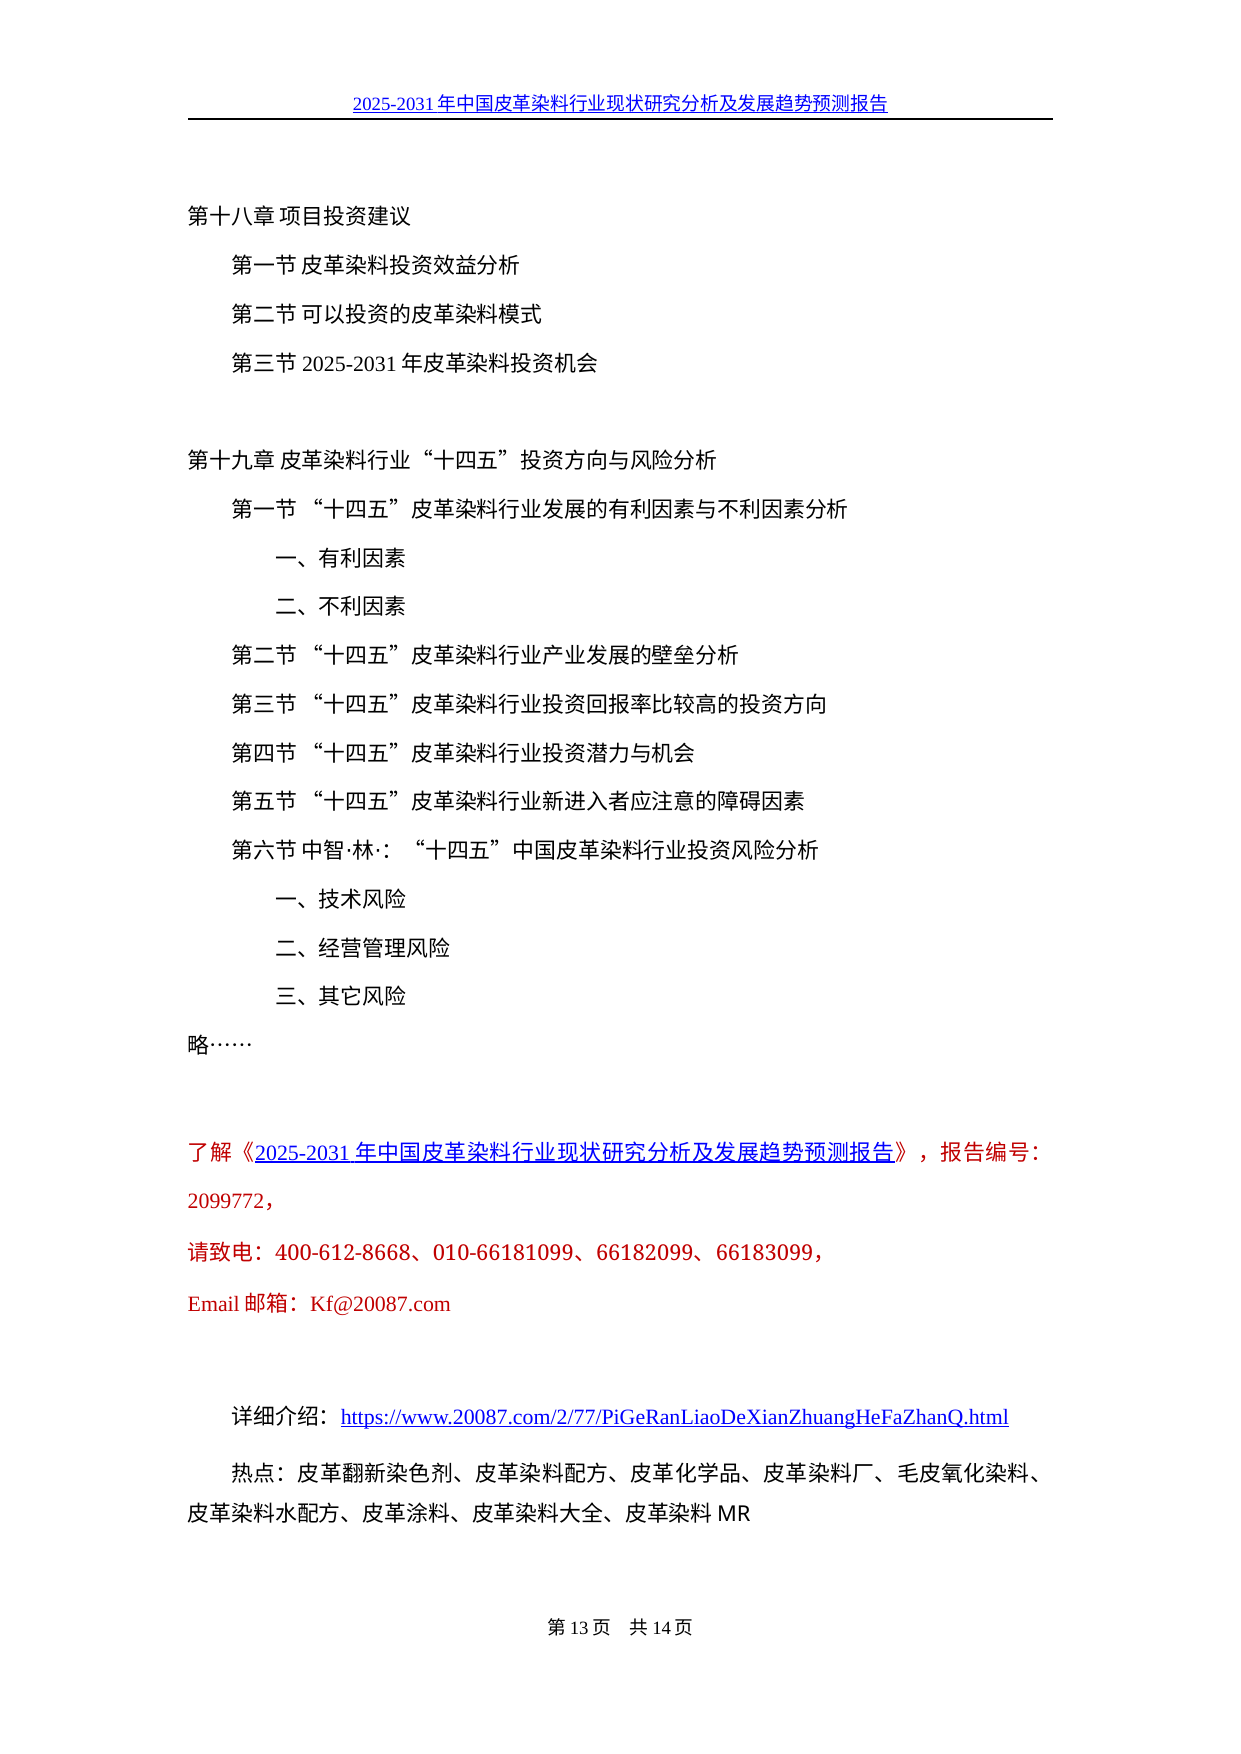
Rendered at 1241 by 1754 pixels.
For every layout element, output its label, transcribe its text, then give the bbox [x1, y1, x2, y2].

text 详细介绍：https://www.20087.com/2/77/PiGeRanLiaoDeXianZhuangHeFaZhanQ.html [187, 1399, 1053, 1431]
text 热点：皮革翻新染色剂、皮革染料配方、皮革化学品、皮革染料厂、毛皮氧化染料、皮革染料水配方、皮革涂料、皮革染料大全、皮革染料MR [187, 1456, 1053, 1529]
text 了解《2025-2031年中国皮革染料行业现状研究分析及发展趋势预测报告》，报告编号：2099772， [187, 1134, 1053, 1215]
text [187, 150, 1053, 1060]
text Email邮箱：Kf@20087.com [187, 1286, 1053, 1318]
text 请致电：400-612-8668、010-66181099、66182099、66183099， [187, 1234, 1053, 1267]
